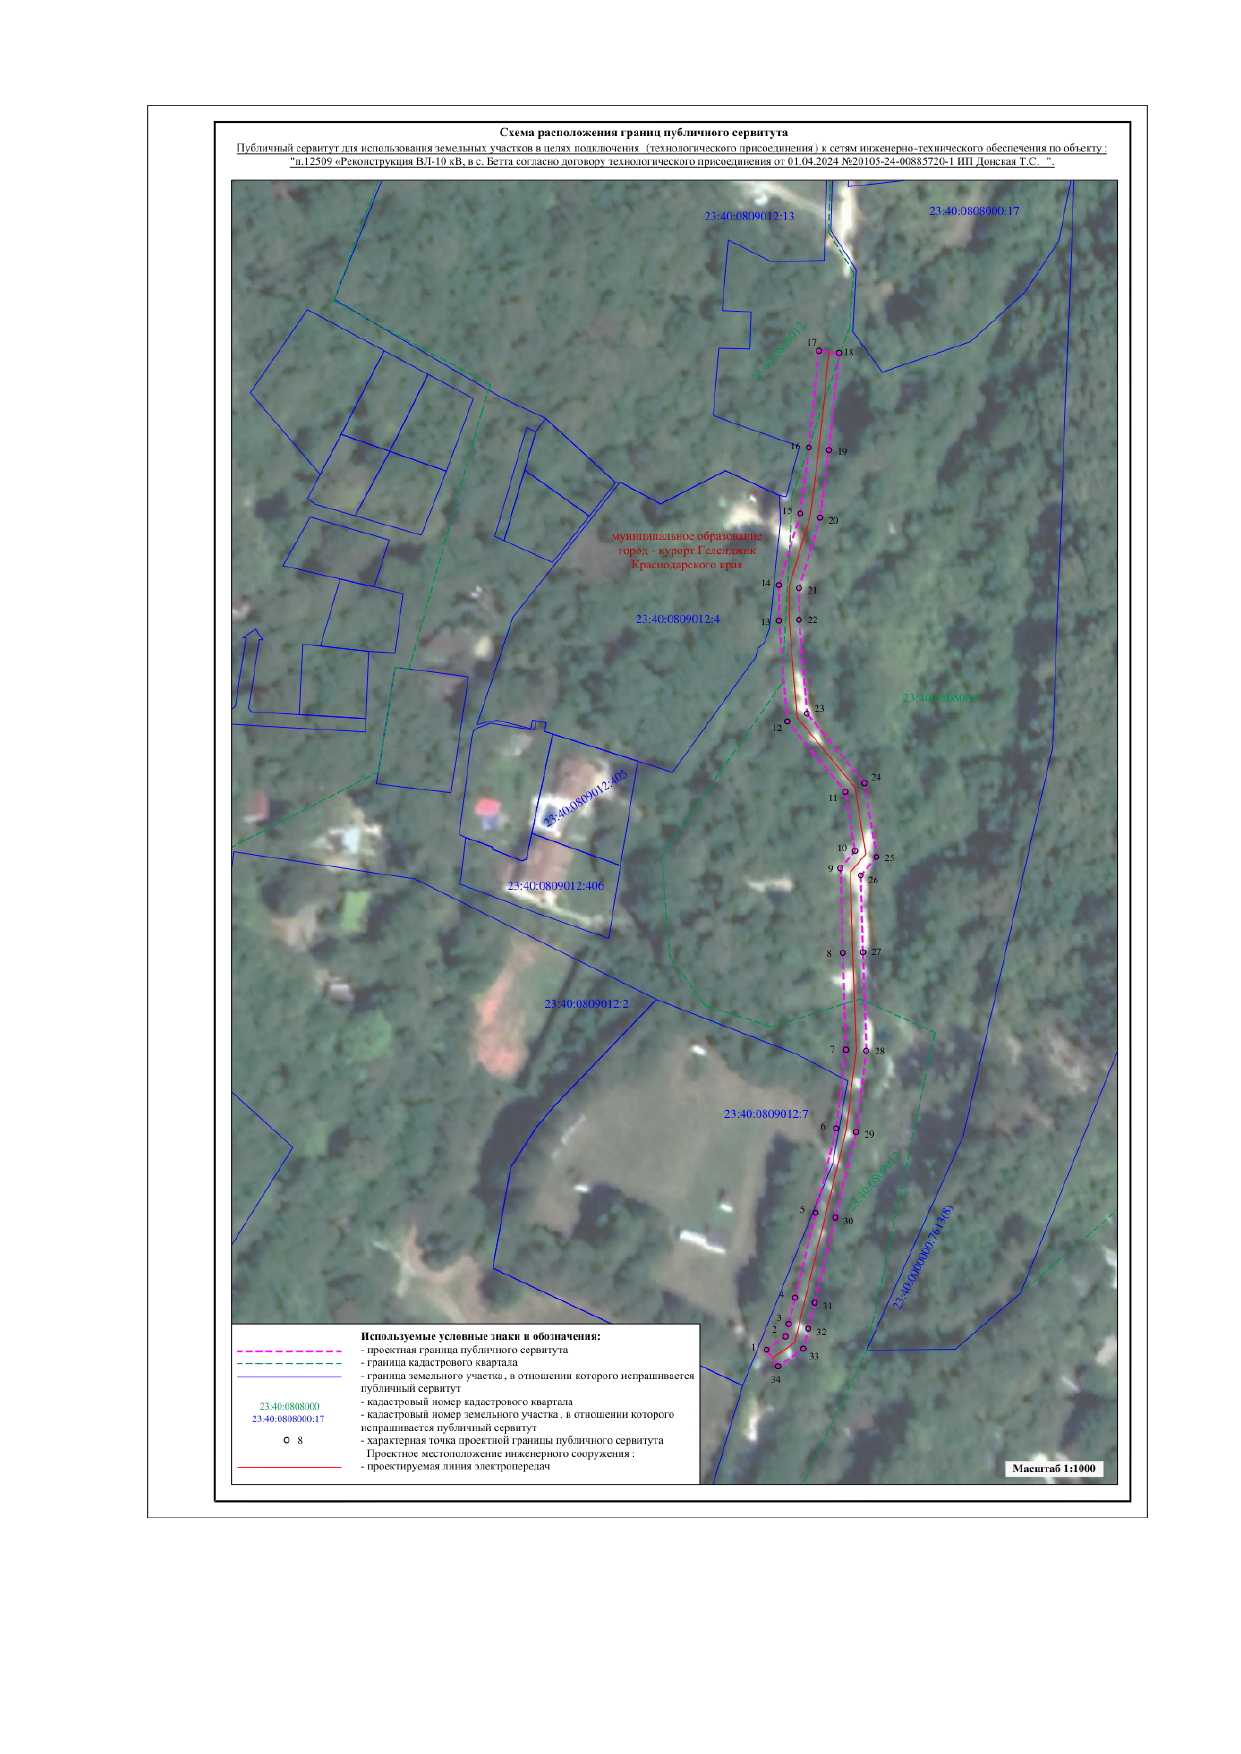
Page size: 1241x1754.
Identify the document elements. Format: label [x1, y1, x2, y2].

picture [144, 100, 1149, 1521]
